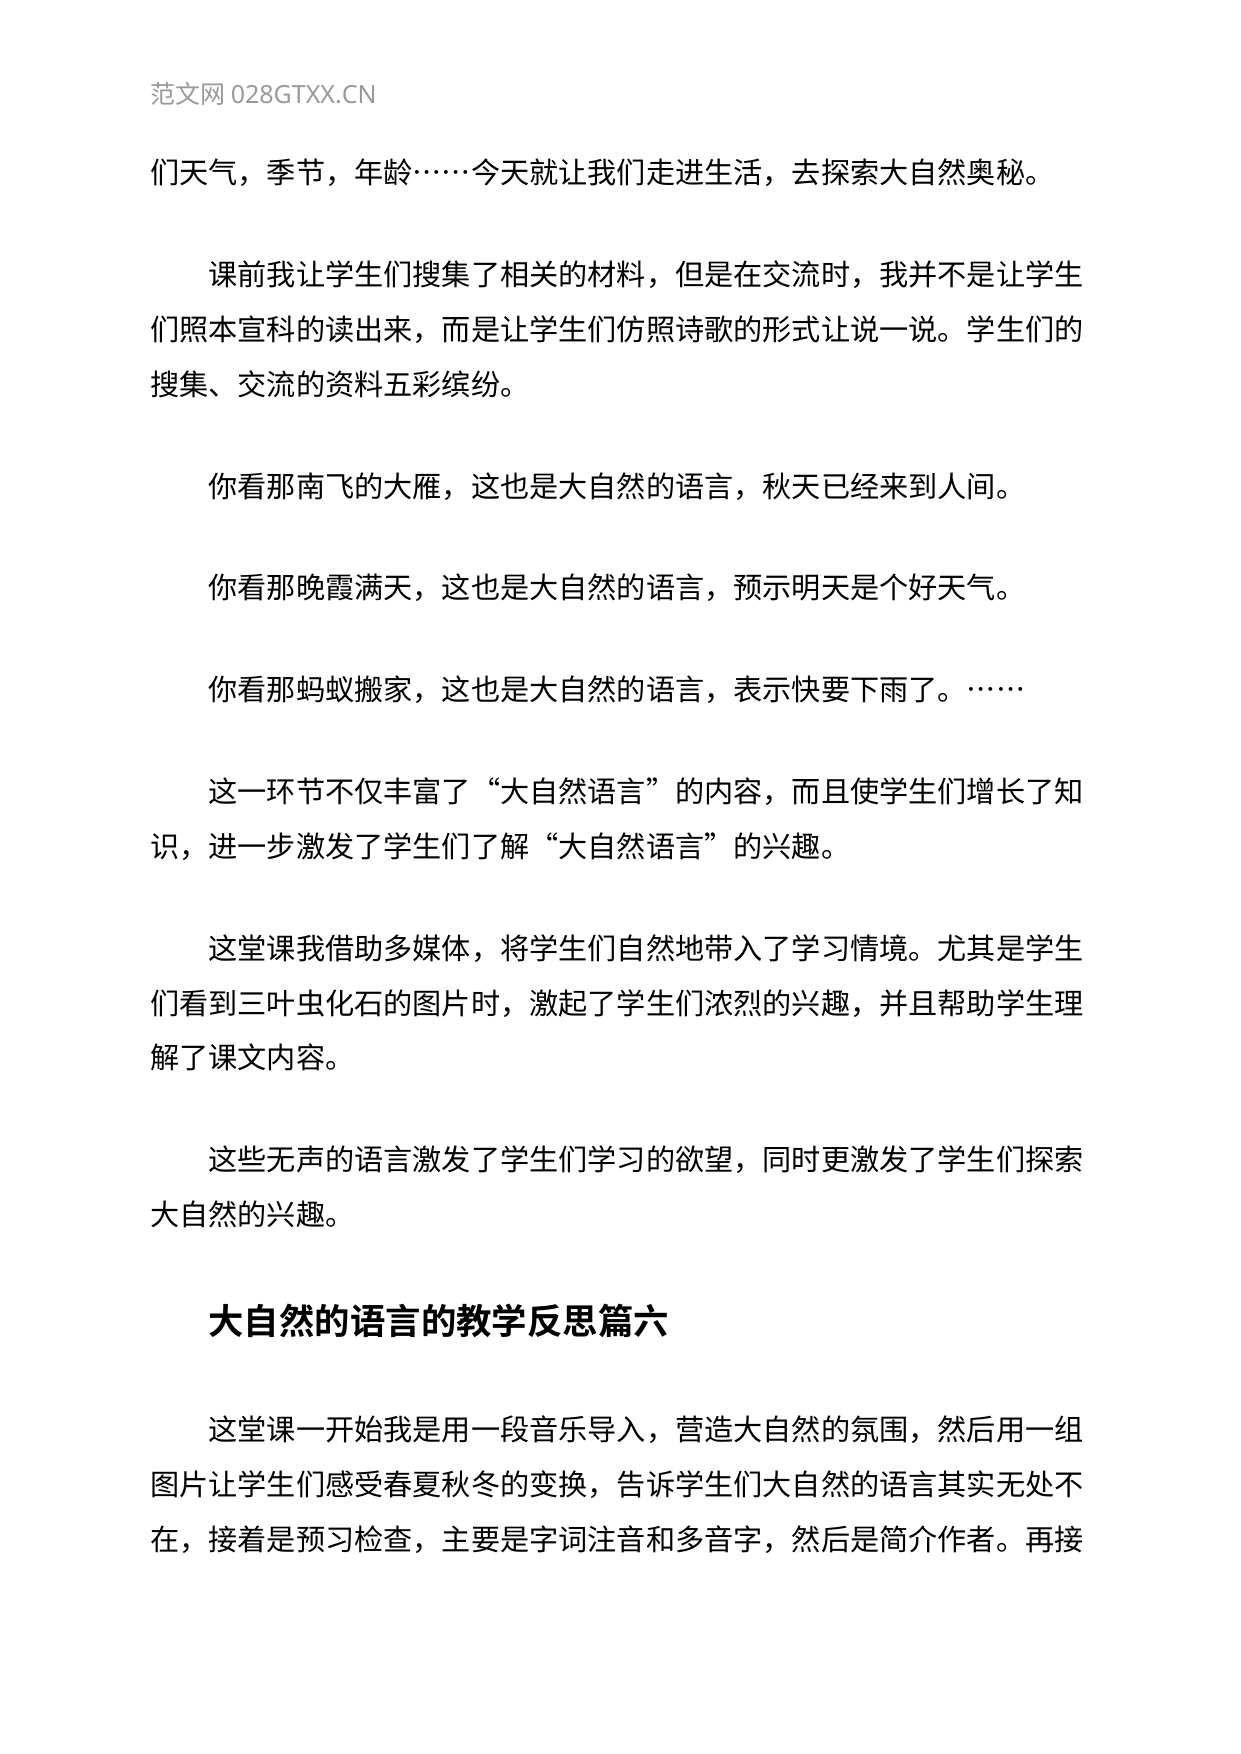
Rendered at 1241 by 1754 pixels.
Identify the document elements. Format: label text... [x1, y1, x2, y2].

text 大自然的语言的教学反思篇六 [150, 1293, 1090, 1345]
text 这一环节不仅丰富了“大自然语言”的内容，而且使学生们增长了知识，进一步激发了学生们了解“大自然语言”的兴趣。 [150, 769, 1090, 866]
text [150, 1407, 1090, 1559]
text 你看那晚霞满天，这也是大自然的语言，预示明天是个好天气。 [150, 565, 1090, 607]
text 这堂课我借助多媒体，将学生们自然地带入了学习情境。尤其是学生们看到三叶虫化石的图片时，激起了学生们浓烈的兴趣，并且帮助学生理解了课文内容。 [150, 925, 1090, 1077]
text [150, 150, 1090, 192]
text 你看那南飞的大雁，这也是大自然的语言，秋天已经来到人间。 [150, 463, 1090, 506]
text 你看那蚂蚁搬家，这也是大自然的语言，表示快要下雨了。…… [150, 667, 1090, 709]
text 课前我让学生们搜集了相关的材料，但是在交流时，我并不是让学生们照本宣科的读出来，而是让学生们仿照诗歌的形式让说一说。学生们的搜集、交流的资料五彩缤纷。 [150, 252, 1090, 404]
text 这些无声的语言激发了学生们学习的欲望，同时更激发了学生们探索大自然的兴趣。 [150, 1137, 1090, 1234]
